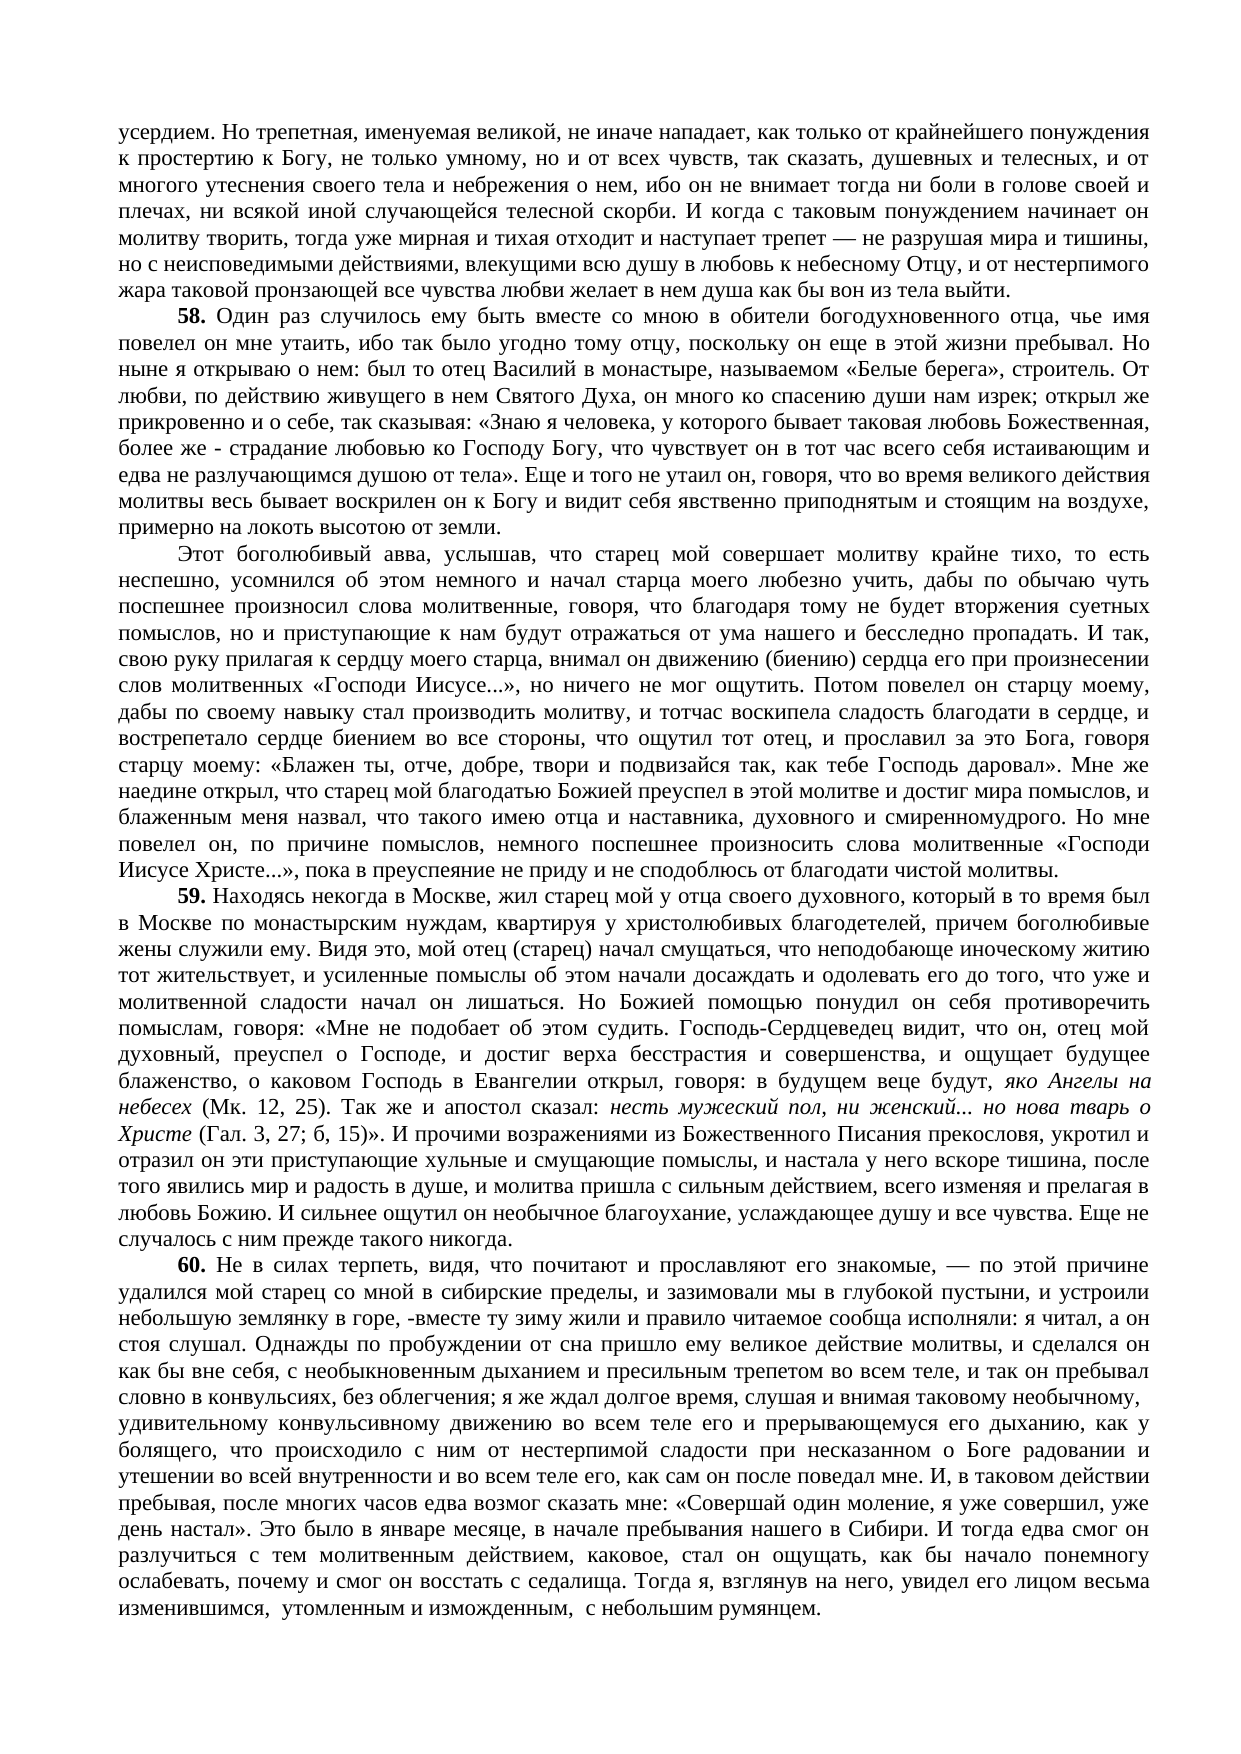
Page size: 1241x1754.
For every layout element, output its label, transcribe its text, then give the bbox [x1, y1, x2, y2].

text Этот боголюбивый авва, услышав, что старец мой совершает молитву крайне тихо, то есть неспешно, усомнился об этом немного и начал старца моего любезно учить, дабы по обычаю чуть поспешнее произносил слова молитвенные, говоря, что благодаря тому не будет вторжения суетных помыслов, но и приступающие к нам будут отражаться от ума нашего и бесследно пропадать. И так, свою руку прилагая к сердцу моего старца, внимал он движению (биению) сердца его при произнесении слов молитвенных «Господи Иисусе...», но ничего не мог ощутить. Потом повелел он старцу моему, дабы по своему навыку стал производить молитву, и тотчас воскипела сладость благодати в сердце, и вострепетало сердце биением во все стороны, что ощутил тот отец, и прославил за это Бога, говоря старцу моему: «Блажен ты, отче, добре, твори и подвизайся так, как тебе Господь даровал». Мне же наедине открыл, что старец мой благодатью Божией преуспел в этой молитве и достиг мира помыслов, и блаженным меня назвал, что такого имею отца и наставника, духовного и смиренномудрого. Но мне повелел он, по причине помыслов, немного поспешнее произносить слова молитвенные «Господи Иисусе Христе...», пока в преуспеяние не приду и не сподоблюсь от благодати чистой молитвы. [118, 540, 1152, 882]
text 59. Находясь некогда в Москве, жил старец мой у отца своего духовного, который в то время был в Москве по монастырским нуждам, квартируя у христолюбивых благодетелей, причем боголюбивые жены служили ему. Видя это, мой отец (старец) начал смущаться, что неподобающе иноческому житию тот жительствует, и усиленные помыслы об этом начали досаждать и одолевать его до того, что уже и молитвенной сладости начал он лишаться. Но Божией помощью понудил он себя противоречить помыслам, говоря: «Мне не подобает об этом судить. Господь-Сердцеведец видит, что он, отец мой духовный, преуспел о Господе, и достиг верха бесстрастия и совершенства, и ощущает будущее блаженство, о каковом Господь в Евангелии открыл, говоря: в будущем веце будут, яко Ангелы на небесех (Мк. 12, 25). Так же и апостол сказал: несть мужеский пол, ни женский... но нова тварь о Христе (Гал. 3, 27; б, 15)». И прочими возражениями из Божественного Писания прекословя, укротил и отразил он эти приступающие хульные и смущающие помыслы, и настала у него вскоре тишина, после того явились мир и радость в душе, и молитва пришла с сильным действием, всего изменяя и прелагая в любовь Божию. И сильнее ощутил он необычное благоухание, услаждающее душу и все чувства. Еще не случалось с ним прежде такого никогда. [118, 882, 1152, 1251]
text 58. Один раз случилось ему быть вместе со мною в обители богодухновенного отца, чье имя повелел он мне утаить, ибо так было угодно тому отцу, поскольку он еще в этой жизни пребывал. Но ныне я открываю о нем: был то отец Василий в монастыре, называемом «Белые берега», строитель. От любви, по действию живущего в нем Святого Духа, он много ко спасению души нам изрек; открыл же прикровенно и о себе, так сказывая: «Знаю я человека, у которого бывает таковая любовь Божественная, более же - страдание любовью ко Господу Богу, что чувствует он в тот час всего себя истаивающим и едва не разлучающимся душою от тела». Еще и того не утаил он, говоря, что во время великого действия молитвы весь бывает воскрилен он к Богу и видит себя явственно приподнятым и стоящим на воздухе, примерно на локоть высотою от земли. [118, 303, 1152, 540]
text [118, 118, 1152, 303]
text 60. Не в силах терпеть, видя, что почитают и прославляют его знакомые, — по этой причине удалился мой старец со мной в сибирские пределы, и зазимовали мы в глубокой пустыни, и устроили небольшую землянку в горе, -вместе ту зиму жили и правило читаемое сообща исполняли: я читал, а он стоя слушал. Однажды по пробуждении от сна пришло ему великое действие молитвы, и сделался он как бы вне себя, с необыкновенным дыханием и пресильным трепетом во всем теле, и так он пребывал словно в конвульсиях, без облегчения; я же ждал долгое время, слушая и внимая таковому необычному, удивительному конвульсивному движению во всем теле его и прерывающемуся его дыханию, как у болящего, что происходило с ним от нестерпимой сладости при несказанном о Боге радовании и утешении во всей внутренности и во всем теле его, как сам он после поведал мне. И, в таковом действии пребывая, после многих часов едва возмог сказать мне: «Совершай один моление, я уже совершил, уже день настал». Это было в январе месяце, в начале пребывания нашего в Сибири. И тогда едва смог он разлучиться с тем молитвенным действием, каковое, стал он ощущать, как бы начало понемногу ослабевать, почему и смог он восстать с седалища. Тогда я, взглянув на него, увидел его лицом весьма изменившимся, утомленным и изможденным, с небольшим румянцем. [118, 1251, 1152, 1620]
